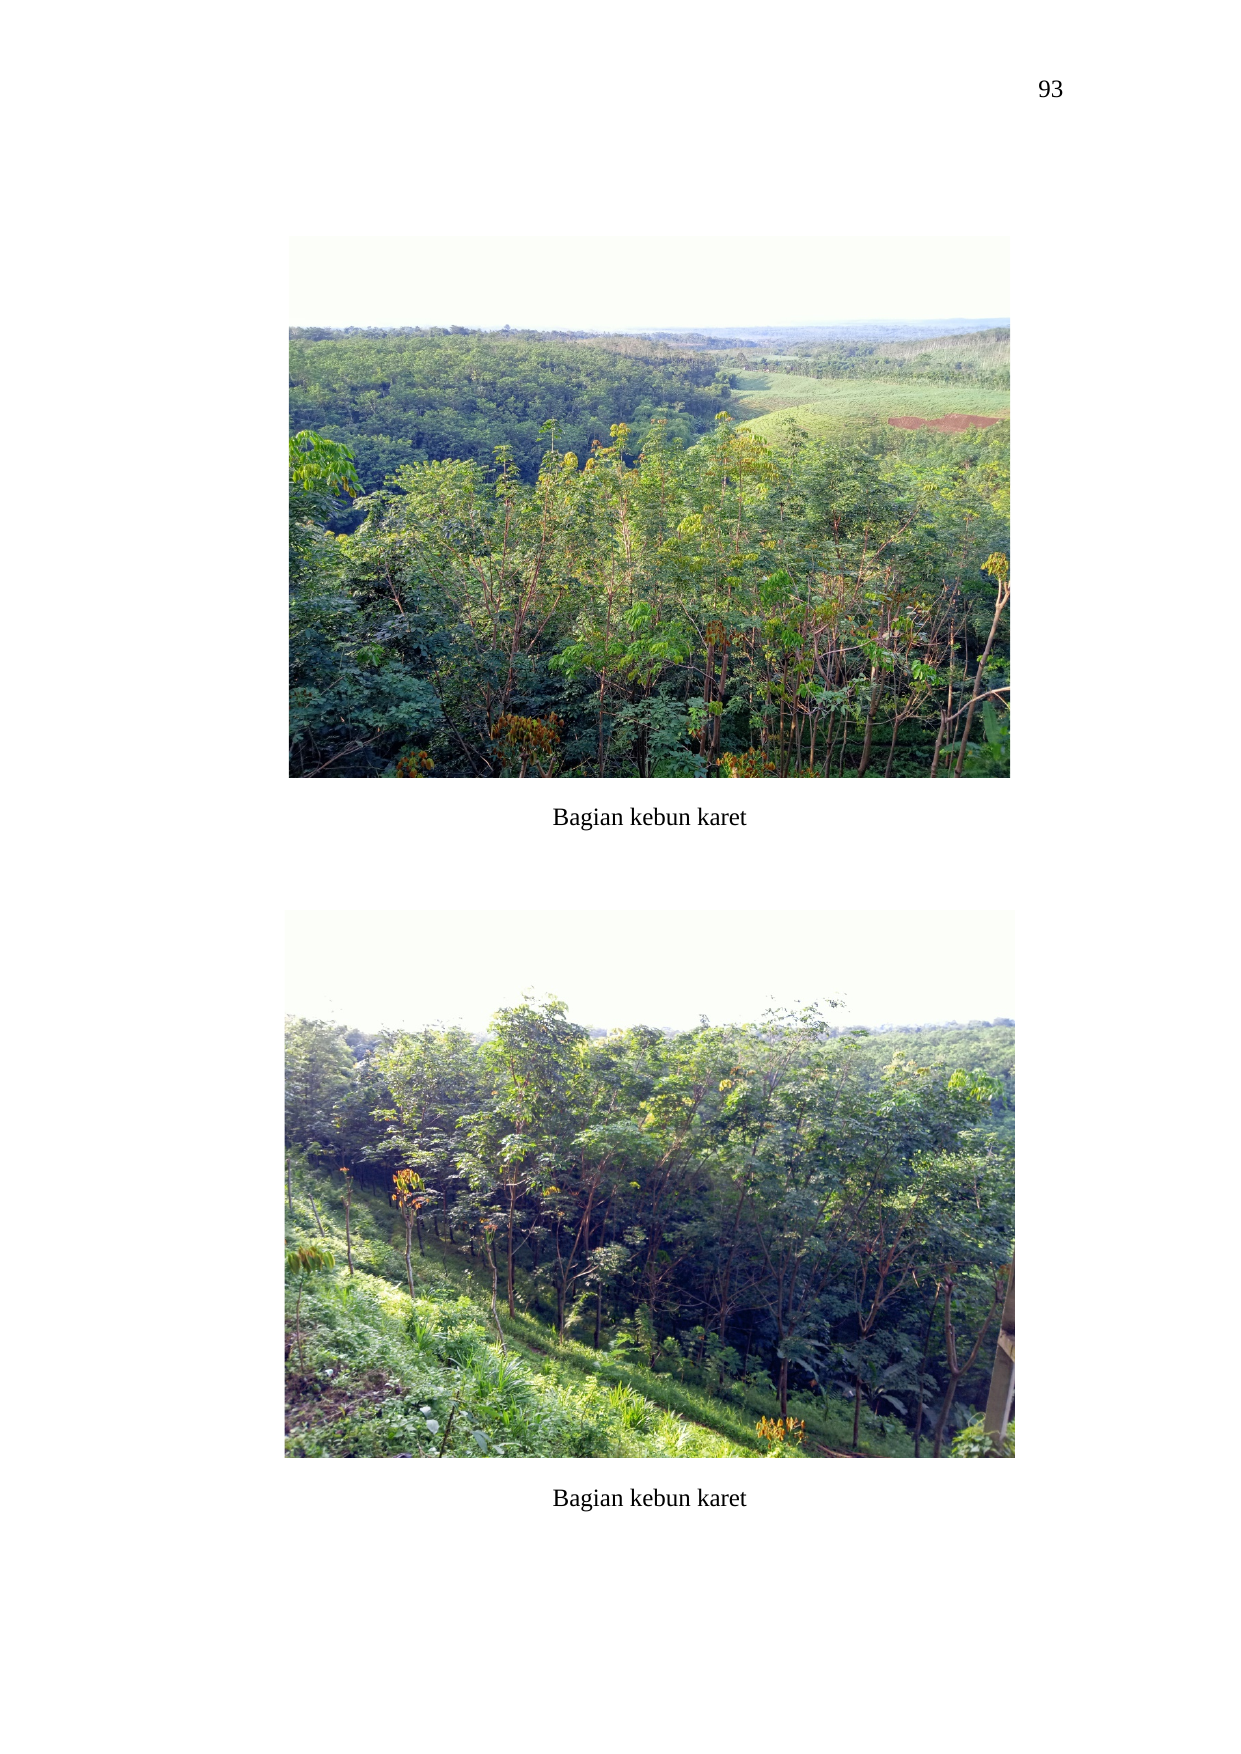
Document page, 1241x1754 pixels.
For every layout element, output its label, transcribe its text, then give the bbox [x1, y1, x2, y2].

picture [288, 236, 1011, 778]
text Bagian kebun karet [236, 802, 1063, 831]
text Bagian kebun karet [236, 1483, 1063, 1511]
picture [284, 910, 1015, 1458]
